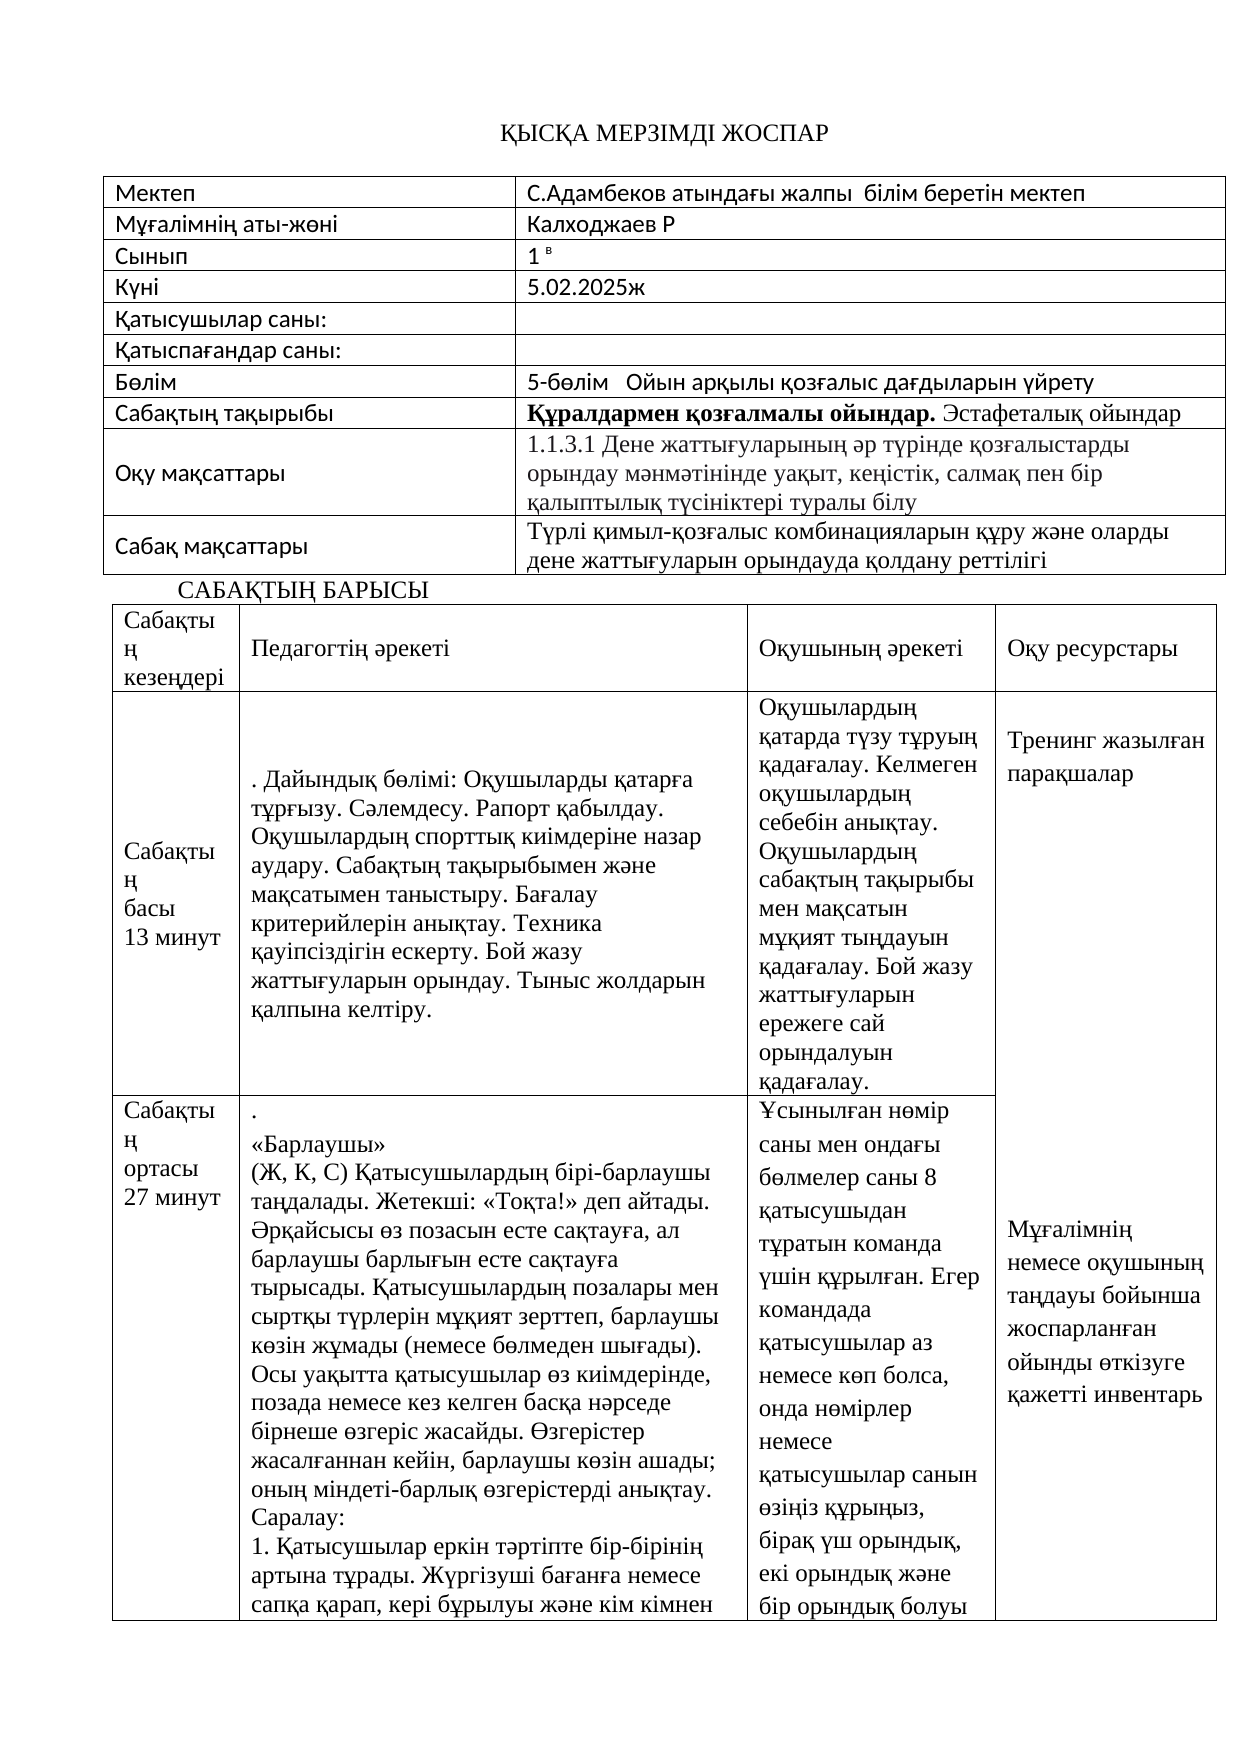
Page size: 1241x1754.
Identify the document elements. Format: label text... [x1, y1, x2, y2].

table_cell [516, 303, 1225, 333]
table_header С.Адамбеков атындағы жалпы білім беретін мектеп [516, 177, 1225, 207]
table_header Оқушының әрекеті [748, 605, 995, 691]
table_header Сабақтың кезеңдері [113, 605, 239, 691]
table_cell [748, 1096, 995, 1620]
table_cell Сынып [104, 240, 515, 270]
table_cell Мұғалімнің аты-жөні [104, 208, 515, 239]
text ҚЫСҚА МЕРЗІМДІ ЖОСПАР [177, 118, 1152, 147]
text САБАҚТЫҢ БАРЫСЫ [177, 575, 1152, 604]
table_cell Сабақтың басы 13 минут [113, 692, 239, 1094]
table_header Педагогтің әрекеті [240, 605, 747, 691]
table_cell Тренинг жазылған парақшалар Мұғалімнің немесе оқушының таңдауы бойынша жоспарланған ойынды өткізуге қажетті инвентарь [996, 692, 1216, 1620]
table_cell Қатысушылар саны: [104, 303, 515, 333]
table_cell Оқу мақсаттары [104, 429, 515, 515]
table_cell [113, 1096, 239, 1620]
table_cell 1.1.3.1 Дене жаттығуларының әр түрінде қозғалыстарды орындау мәнмәтінінде уақыт, кеңістік, салмақ пен бір қалыптылық түсініктері туралы білу [516, 429, 1225, 515]
table_header Мектеп [104, 177, 515, 207]
table_cell Калходжаев Р [516, 208, 1225, 239]
table_cell [516, 335, 1225, 365]
table_cell Қатыспағандар саны: [104, 335, 515, 365]
table_cell Оқушылардың қатарда түзу тұруың қадағалау. Келмеген оқушылардың себебін анықтау. Оқушылардың сабақтың тақырыбы мен мақсатын мұқият тыңдауын қадағалау. Бой жазу жаттығуларын ережеге сай орындалуын қадағалау. [748, 692, 995, 1094]
table_cell Сабақ мақсаттары [104, 516, 515, 574]
table_header Оқу ресурстары [996, 605, 1216, 691]
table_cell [240, 1096, 747, 1620]
table_cell . Дайындық бөлімі: Оқушыларды қатарға тұрғызу. Сәлемдесу. Рапорт қабылдау. Оқушылардың спорттық киімдеріне назар аудару. Сабақтың тақырыбымен және мақсатымен таныстыру. Бағалау критерийлерін анықтау. Техника қауіпсіздігін ескерту. Бой жазу жаттығуларын орындау. Тыныс жолдарын қалпына келтіру. [240, 692, 747, 1094]
table_cell Құралдармен қозғалмалы ойындар. Эстафеталық ойындар [516, 398, 1225, 428]
table_cell 5-бөлім Ойын арқылы қозғалыс дағдыларын үйрету [516, 366, 1225, 397]
table_cell 5.02.2025ж [516, 271, 1225, 302]
table_cell 1 в [516, 240, 1225, 270]
table_cell Түрлі қимыл-қозғалыс комбинацияларын құру және оларды дене жаттығуларын орындауда қолдану реттілігі [516, 516, 1225, 574]
table_cell Сабақтың тақырыбы [104, 398, 515, 428]
table_cell Күні [104, 271, 515, 302]
table_cell Бөлім [104, 366, 515, 397]
